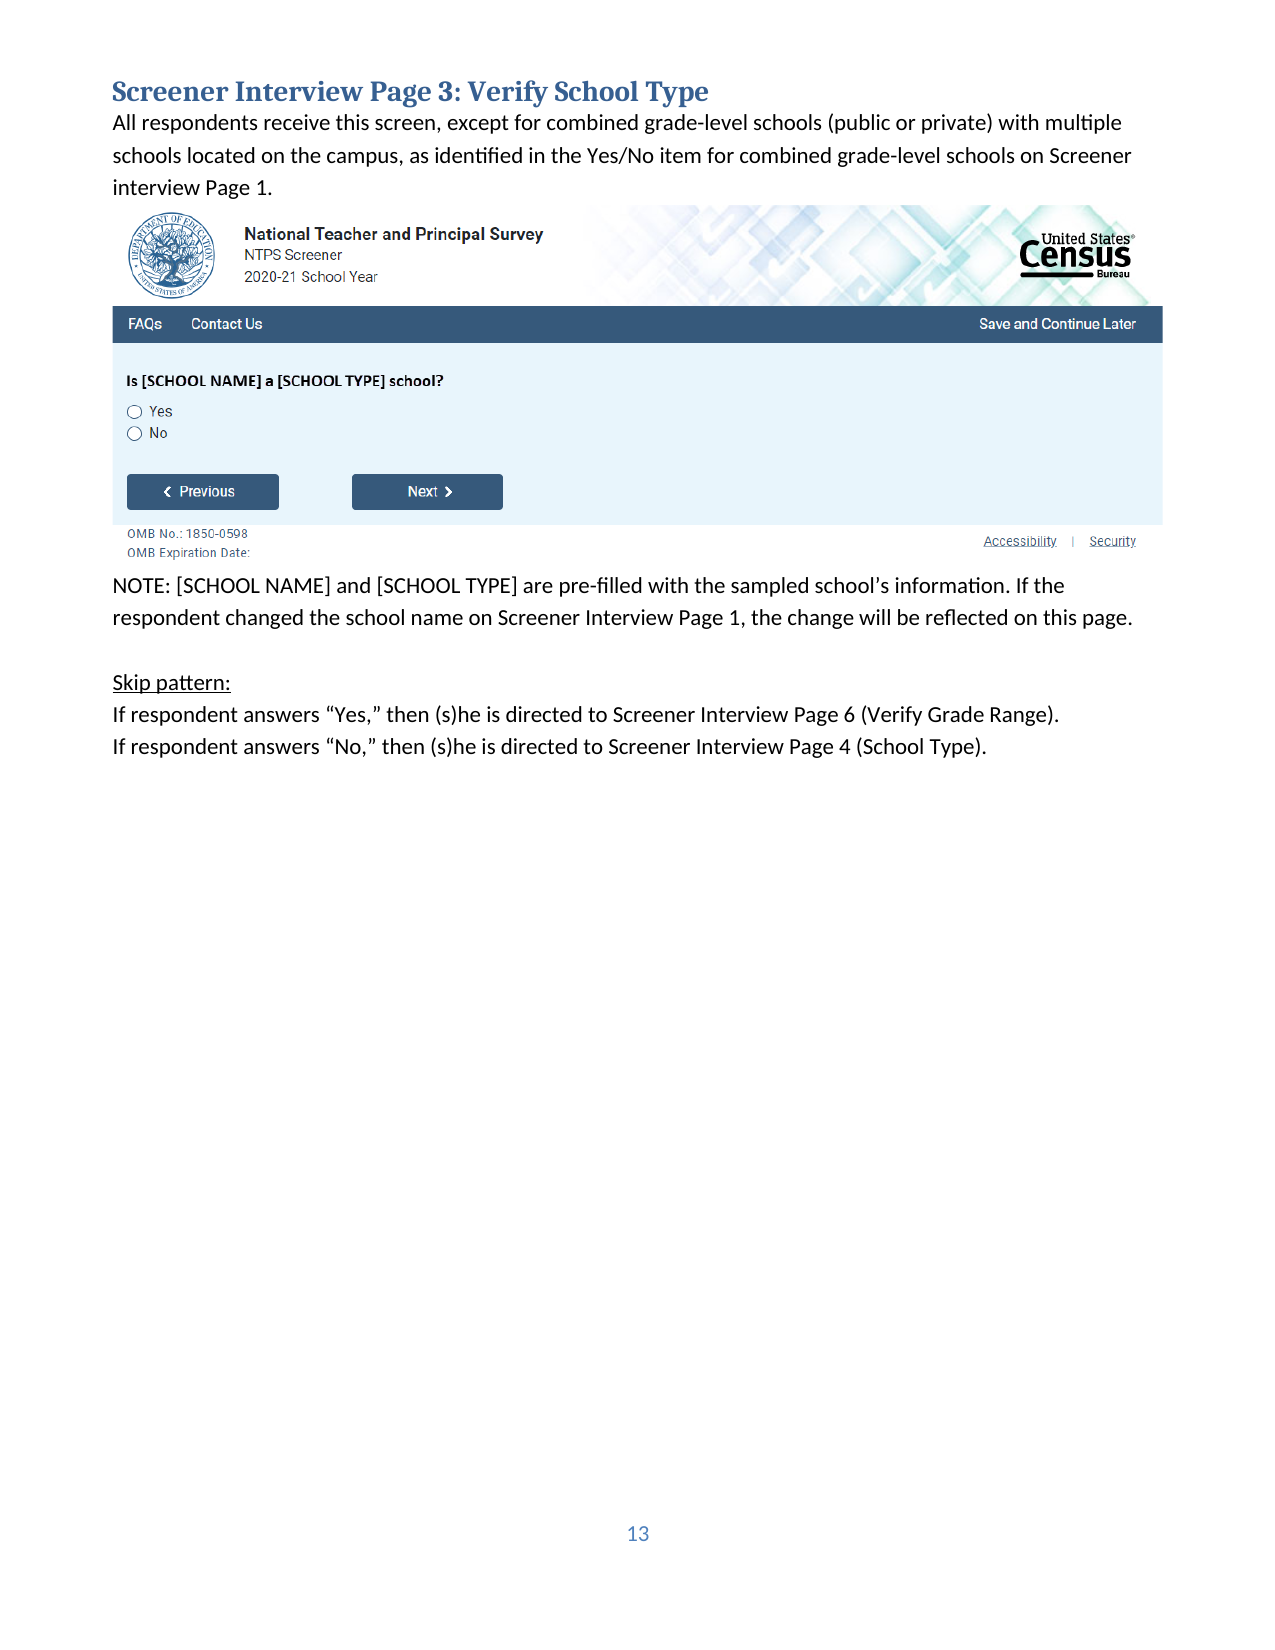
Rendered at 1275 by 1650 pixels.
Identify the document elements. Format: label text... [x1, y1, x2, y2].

text NOTE: [SCHOOL NAME] and [SCHOOL TYPE] are pre-filled with the sampled school’s information. If the respondent changed the school name on Screener Interview Page 1, the change will be reflected on this page. [112, 571, 1162, 631]
text If respondent answers “No,” then (s)he is directed to Screener Interview Page 4 (School Type). [112, 732, 1162, 760]
picture [112, 205, 1163, 567]
text If respondent answers “Yes,” then (s)he is directed to Screener Interview Page 6 (Verify Grade Range). [112, 700, 1162, 728]
text All respondents receive this screen, except for combined grade-level schools (public or private) with multiple schools located on the campus, as identified in the Yes/No item for combined grade-level schools on Screener interview Page 1. [112, 108, 1162, 201]
subtitle Screener Interview Page 3: Verify School Type [112, 75, 1162, 108]
text Skip pattern: [112, 668, 1162, 696]
